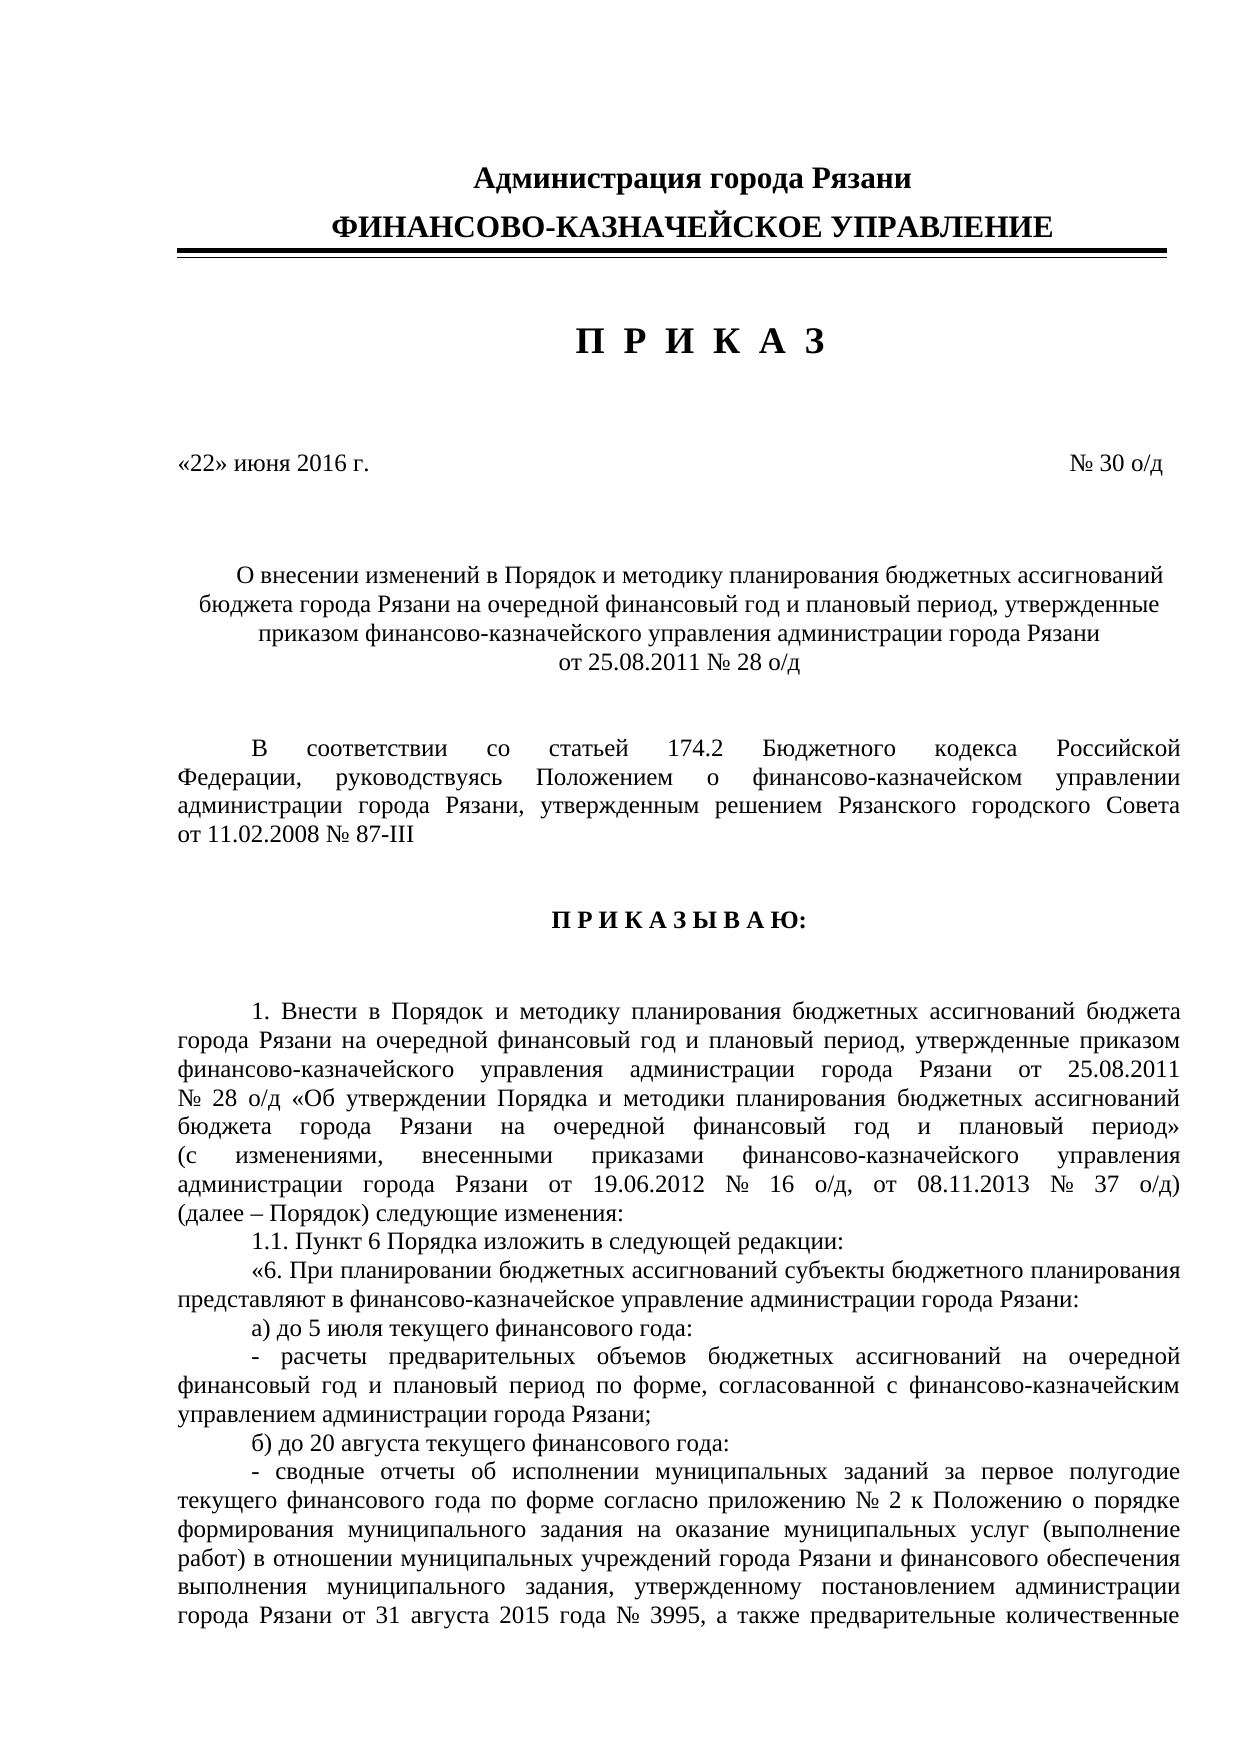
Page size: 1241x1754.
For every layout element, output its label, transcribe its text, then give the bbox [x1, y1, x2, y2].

text - расчеты предварительных объемов бюджетных ассигнований на очередной финансовый год и плановый период по форме, согласованной с финансово-казначейским управлением администрации города Рязани; [177, 1341, 1181, 1428]
table_header [177, 258, 641, 263]
text «6. При планировании бюджетных ассигнований субъекты бюджетного планирования представляют в финансово-казначейское управление администрации города Рязани: [177, 1255, 1181, 1313]
table_header [641, 258, 1167, 263]
text В соответствии со статьей 174.2 Бюджетного кодекса Российской Федерации, руководствуясь Положением о финансово-казначейском управлении администрации города Рязани, утвержденным решением Рязанского городского Совета от 11.02.2008 № 87-III [177, 733, 1181, 848]
table_header Администрация города Рязани ФИНАНСОВО-КАЗНАЧЕЙСКОЕ УПРАВЛЕНИЕ [177, 118, 1167, 248]
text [177, 1456, 1181, 1629]
text О внесении изменений в Порядок и методику планирования бюджетных ассигнований бюджета города Рязани на очередной финансовый год и плановый период, утвержденные приказом финансово-казначейского управления администрации города Рязани от 25.08.2011 № 28 о/д [177, 560, 1181, 675]
text 1.1. Пункт 6 Порядка изложить в следующей редакции: [177, 1226, 1181, 1255]
text б) до 20 августа текущего финансового года: [177, 1428, 1181, 1456]
text П Р И К А З [177, 318, 1181, 361]
text а) до 5 июля текущего финансового года: [177, 1313, 1181, 1341]
text П Р И К А З Ы В А Ю: [177, 905, 1181, 934]
text «22» июня 2016 г. № 30 о/д [177, 448, 1181, 476]
text 1. Внести в Порядок и методику планирования бюджетных ассигнований бюджета города Рязани на очередной финансовый год и плановый период, утвержденные приказом финансово-казначейского управления администрации города Рязани от 25.08.2011 № 28 о/д «Об утверждении Порядка и методики планирования бюджетных ассигнований бюджета города Рязани на очередной финансовый год и плановый период» (с изменениями, внесенными приказами финансово-казначейского управления администрации города Рязани от 19.06.2012 № 16 о/д, от 08.11.2013 № 37 о/д) (далее – Порядок) следующие изменения: [177, 996, 1181, 1226]
